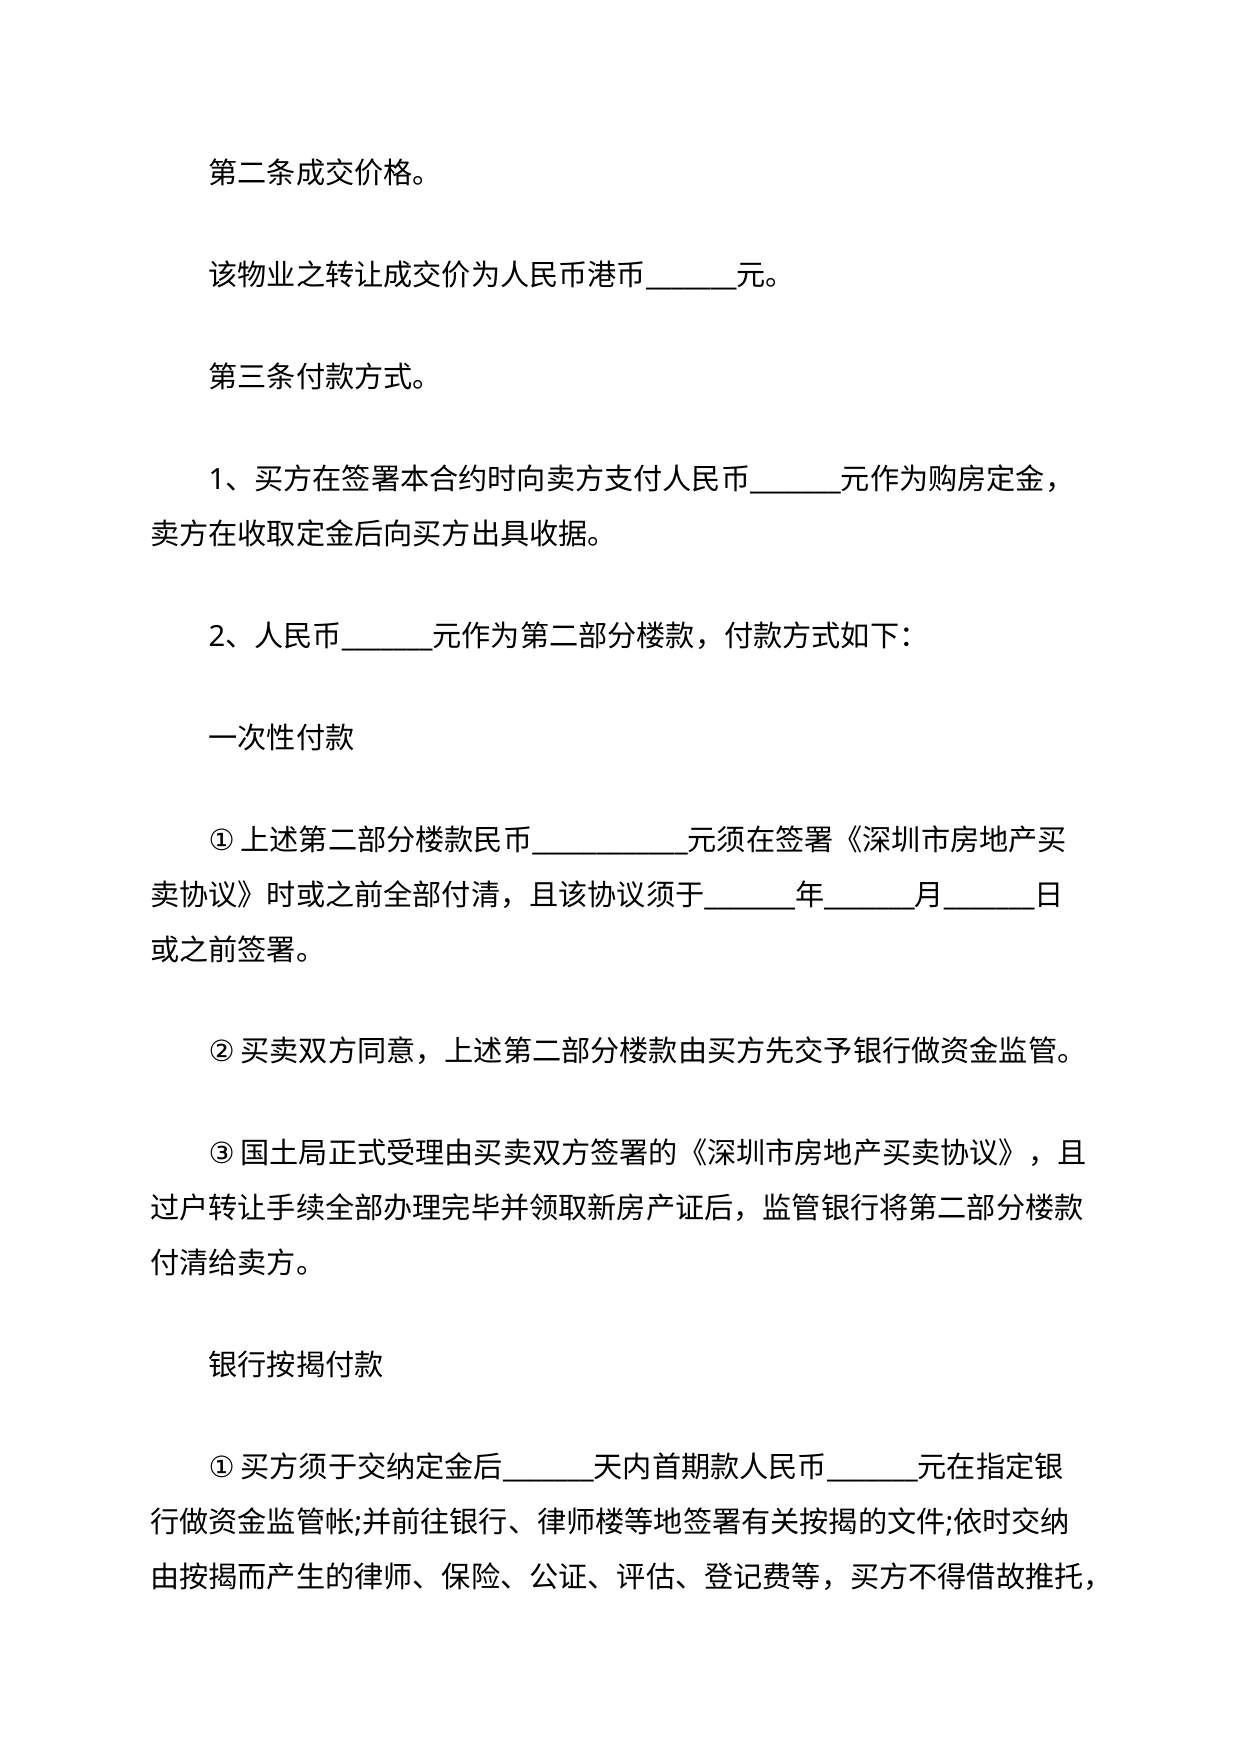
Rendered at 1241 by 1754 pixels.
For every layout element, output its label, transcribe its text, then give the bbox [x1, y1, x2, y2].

text 该物业之转让成交价为人民币港币_______元。 [150, 252, 1090, 294]
text 银行按揭付款 [150, 1341, 1090, 1384]
text 一次性付款 [150, 714, 1090, 757]
text 第三条付款方式。 [150, 354, 1090, 396]
text ①上述第二部分楼款民币____________元须在签署《深圳市房地产买卖协议》时或之前全部付清，且该协议须于_______年_______月_______日或之前签署。 [150, 816, 1090, 968]
text 2、人民币_______元作为第二部分楼款，付款方式如下： [150, 612, 1090, 655]
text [150, 1443, 1090, 1596]
text 第二条成交价格。 [150, 150, 1090, 192]
text 1、买方在签署本合约时向卖方支付人民币_______元作为购房定金，卖方在收取定金后向买方出具收据。 [150, 456, 1090, 553]
text ③国土局正式受理由买卖双方签署的《深圳市房地产买卖协议》，且过户转让手续全部办理完毕并领取新房产证后，监管银行将第二部分楼款付清给卖方。 [150, 1130, 1090, 1282]
text ②买卖双方同意，上述第二部分楼款由买方先交予银行做资金监管。 [150, 1028, 1090, 1070]
